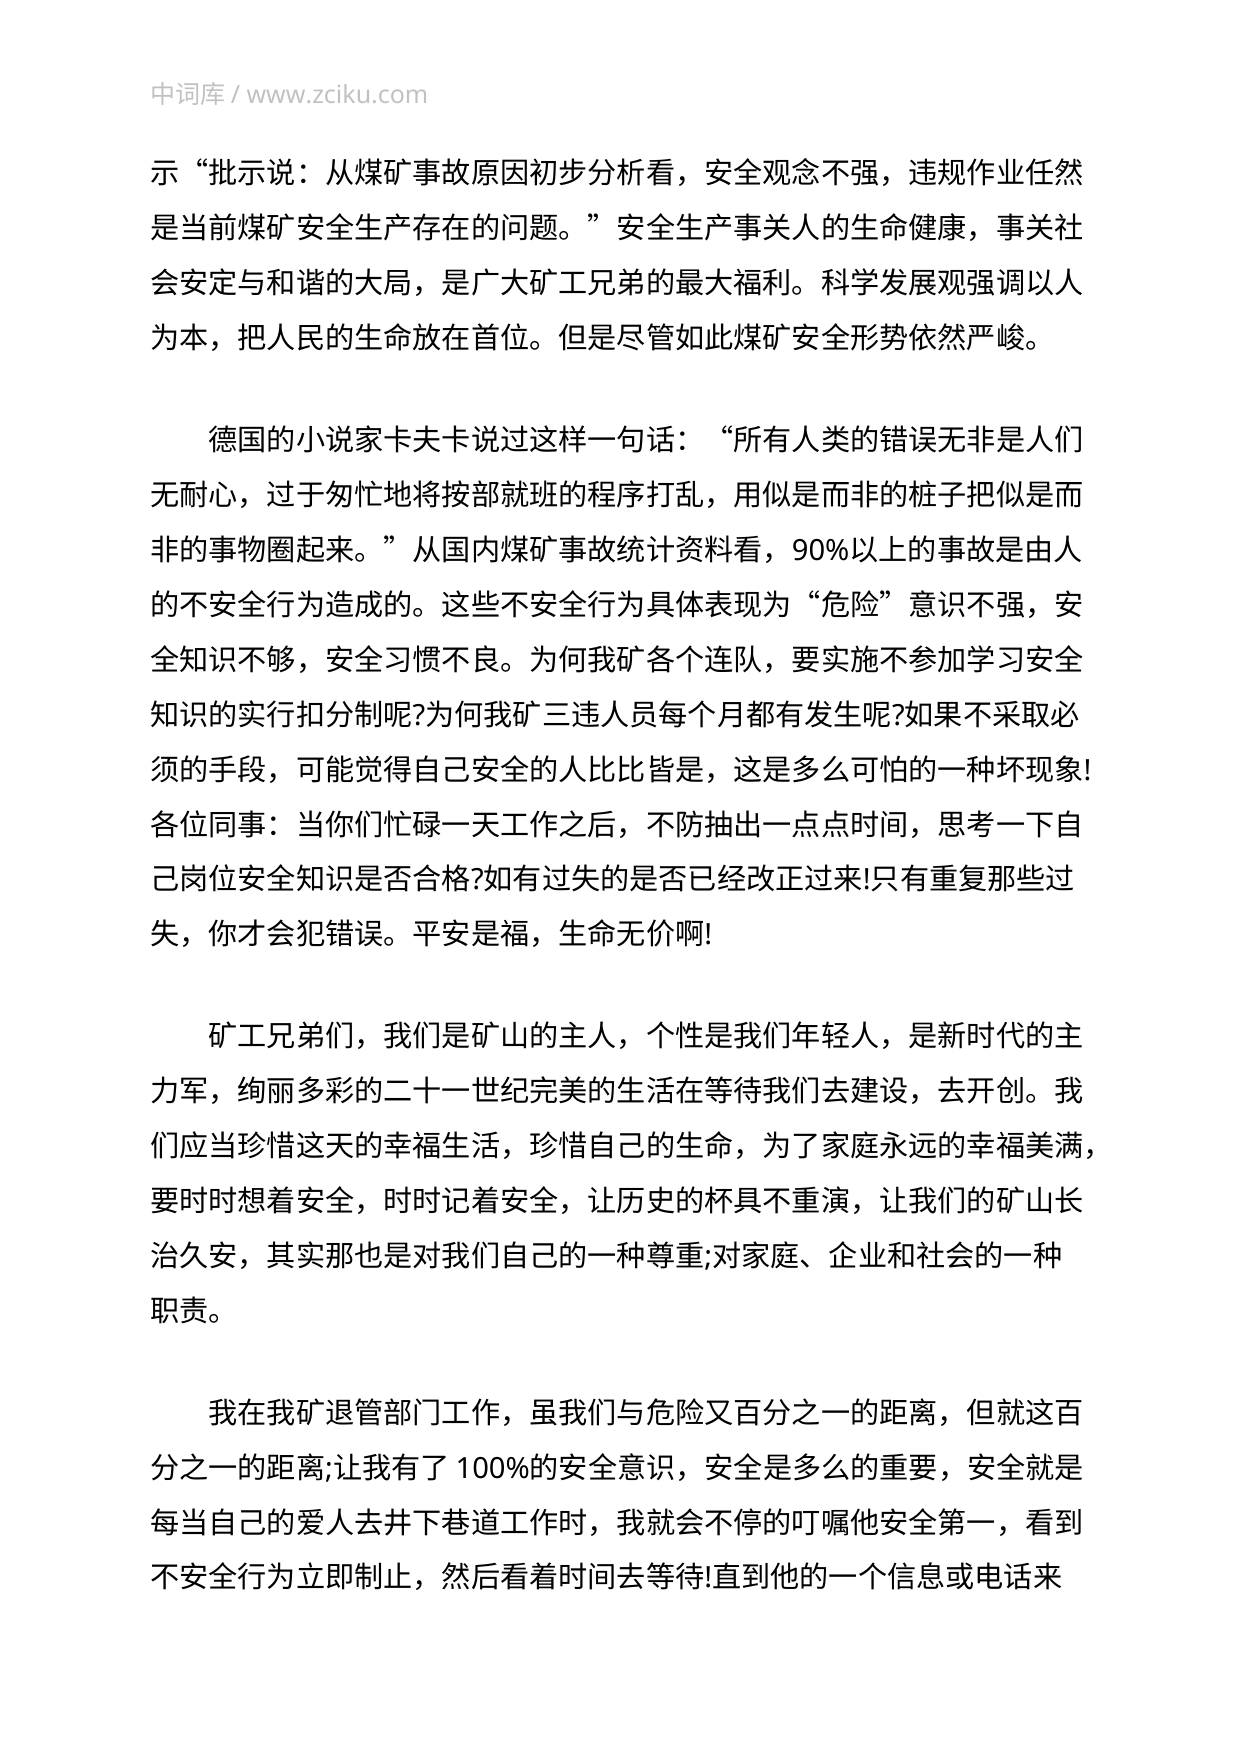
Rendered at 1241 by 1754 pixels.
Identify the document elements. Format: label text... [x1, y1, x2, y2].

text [150, 1389, 1090, 1596]
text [150, 150, 1090, 357]
text 德国的小说家卡夫卡说过这样一句话：“所有人类的错误无非是人们无耐心，过于匆忙地将按部就班的程序打乱，用似是而非的桩子把似是而非的事物圈起来。”从国内煤矿事故统计资料看，90%以上的事故是由人的不安全行为造成的。这些不安全行为具体表现为“危险”意识不强，安全知识不够，安全习惯不良。为何我矿各个连队，要实施不参加学习安全知识的实行扣分制呢?为何我矿三违人员每个月都有发生呢?如果不采取必须的手段，可能觉得自己安全的人比比皆是，这是多么可怕的一种坏现象!各位同事：当你们忙碌一天工作之后，不防抽出一点点时间，思考一下自己岗位安全知识是否合格?如有过失的是否已经改正过来!只有重复那些过失，你才会犯错误。平安是福，生命无价啊! [150, 416, 1090, 953]
text 矿工兄弟们，我们是矿山的主人，个性是我们年轻人，是新时代的主力军，绚丽多彩的二十一世纪完美的生活在等待我们去建设，去开创。我们应当珍惜这天的幸福生活，珍惜自己的生命，为了家庭永远的幸福美满，要时时想着安全，时时记着安全，让历史的杯具不重演，让我们的矿山长治久安，其实那也是对我们自己的一种尊重;对家庭、企业和社会的一种职责。 [150, 1013, 1090, 1330]
